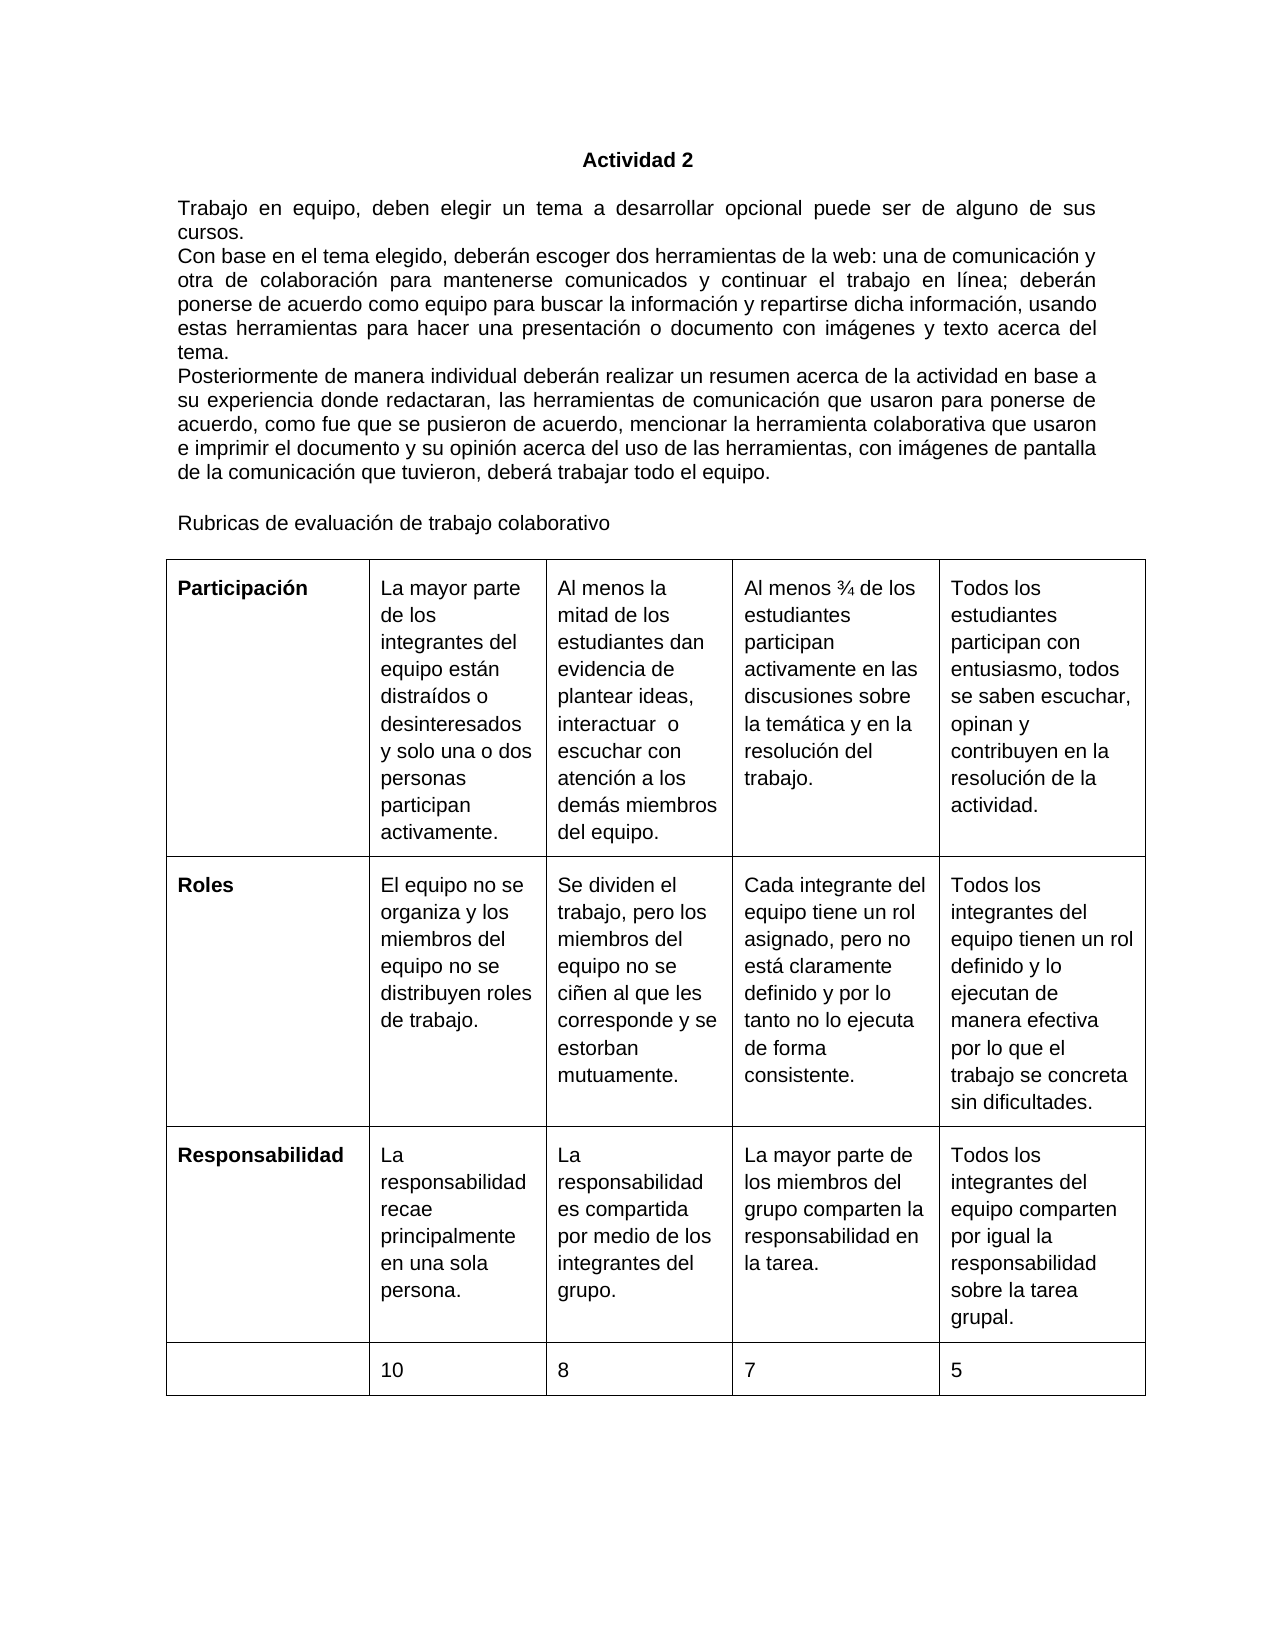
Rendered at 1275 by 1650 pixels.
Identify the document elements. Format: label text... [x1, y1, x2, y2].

text Trabajo en equipo, deben elegir un tema a desarrollar opcional puede ser de alguno de sus cursos. Con base en el tema elegido, deberán escoger dos herramientas de la web: una de comunicación y otra de colaboración para mantenerse comunicados y continuar el trabajo en línea; deberán ponerse de acuerdo como equipo para buscar la información y repartirse dicha información, usando estas herramientas para hacer una presentación o documento con imágenes y texto acerca del tema. [177, 196, 1098, 364]
table_cell 8 [547, 1343, 732, 1395]
table_cell La responsabilidad recae principalmente en una sola persona. [370, 1127, 546, 1342]
table_cell [167, 1343, 369, 1395]
table_cell Roles [167, 857, 369, 1126]
table_cell El equipo no se organiza y los miembros del equipo no se distribuyen roles de trabajo. [370, 857, 546, 1126]
text Rubricas de evaluación de trabajo colaborativo [177, 483, 1098, 535]
table_header Al menos ¾ de los estudiantes participan activamente en las discusiones sobre la temática y en la resolución del trabajo. [733, 560, 939, 856]
table_cell 7 [733, 1343, 939, 1395]
text Posteriormente de manera individual deberán realizar un resumen acerca de la actividad en base a su experiencia donde redactaran, las herramientas de comunicación que usaron para ponerse de acuerdo, como fue que se pusieron de acuerdo, mencionar la herramienta colaborativa que usaron e imprimir el documento y su opinión acerca del uso de las herramientas, con imágenes de pantalla de la comunicación que tuvieron, deberá trabajar todo el equipo. [177, 364, 1098, 483]
table_cell Todos los integrantes del equipo tienen un rol definido y lo ejecutan de manera efectiva por lo que el trabajo se concreta sin dificultades. [940, 857, 1145, 1126]
table_header Participación [167, 560, 369, 856]
table_cell La responsabilidad es compartida por medio de los integrantes del grupo. [547, 1127, 732, 1342]
table_cell Cada integrante del equipo tiene un rol asignado, pero no está claramente definido y por lo tanto no lo ejecuta de forma consistente. [733, 857, 939, 1126]
table_cell Responsabilidad [167, 1127, 369, 1342]
table_cell La mayor parte de los miembros del grupo comparten la responsabilidad en la tarea. [733, 1127, 939, 1342]
table_header Al menos la mitad de los estudiantes dan evidencia de plantear ideas, interactuar o escuchar con atención a los demás miembros del equipo. [547, 560, 732, 856]
table_cell 10 [370, 1343, 546, 1395]
table_header La mayor parte de los integrantes del equipo están distraídos o desinteresados y solo una o dos personas participan activamente. [370, 560, 546, 856]
table_header Todos los estudiantes participan con entusiasmo, todos se saben escuchar, opinan y contribuyen en la resolución de la actividad. [940, 560, 1145, 856]
table_cell 5 [940, 1343, 1145, 1395]
table_cell Todos los integrantes del equipo comparten por igual la responsabilidad sobre la tarea grupal. [940, 1127, 1145, 1342]
table_cell Se dividen el trabajo, pero los miembros del equipo no se ciñen al que les corresponde y se estorban mutuamente. [547, 857, 732, 1126]
text Actividad 2 [177, 148, 1098, 172]
